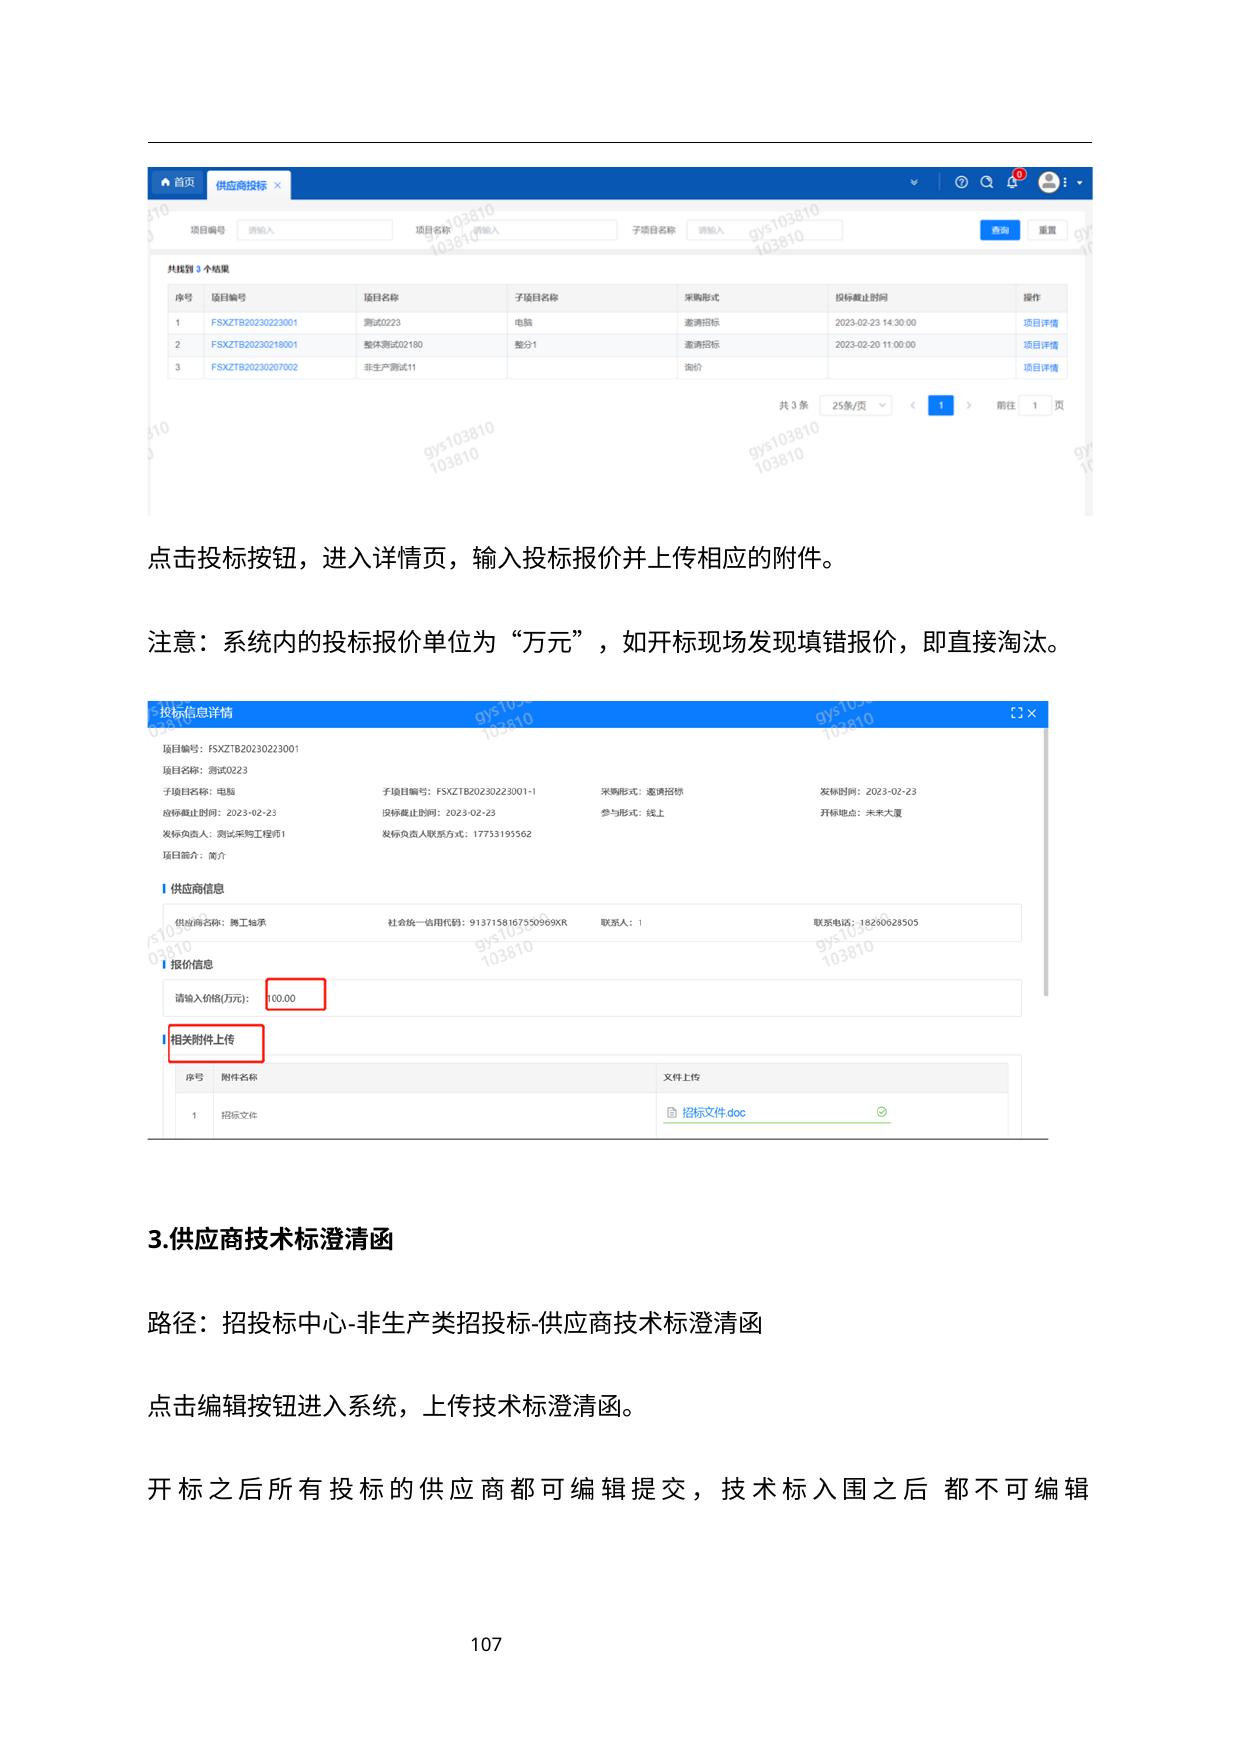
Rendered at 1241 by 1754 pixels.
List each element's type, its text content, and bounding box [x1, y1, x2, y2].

text 3.供应商技术标澄清函 [148, 1206, 1092, 1271]
text 路径：招投标中心-非生产类招投标-供应商技术标澄清函 [148, 1289, 1092, 1354]
text 点击编辑按钮进入系统，上传技术标澄清函。 [148, 1372, 1092, 1437]
text 注意：系统内的投标报价单位为“万元”，如开标现场发现填错报价，即直接淘汰。 [148, 608, 1092, 673]
picture [147, 701, 1049, 1140]
picture [147, 167, 1093, 516]
text 点击投标按钮，进入详情页，输入投标报价并上传相应的附件。 [148, 524, 1092, 589]
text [148, 1455, 1092, 1520]
